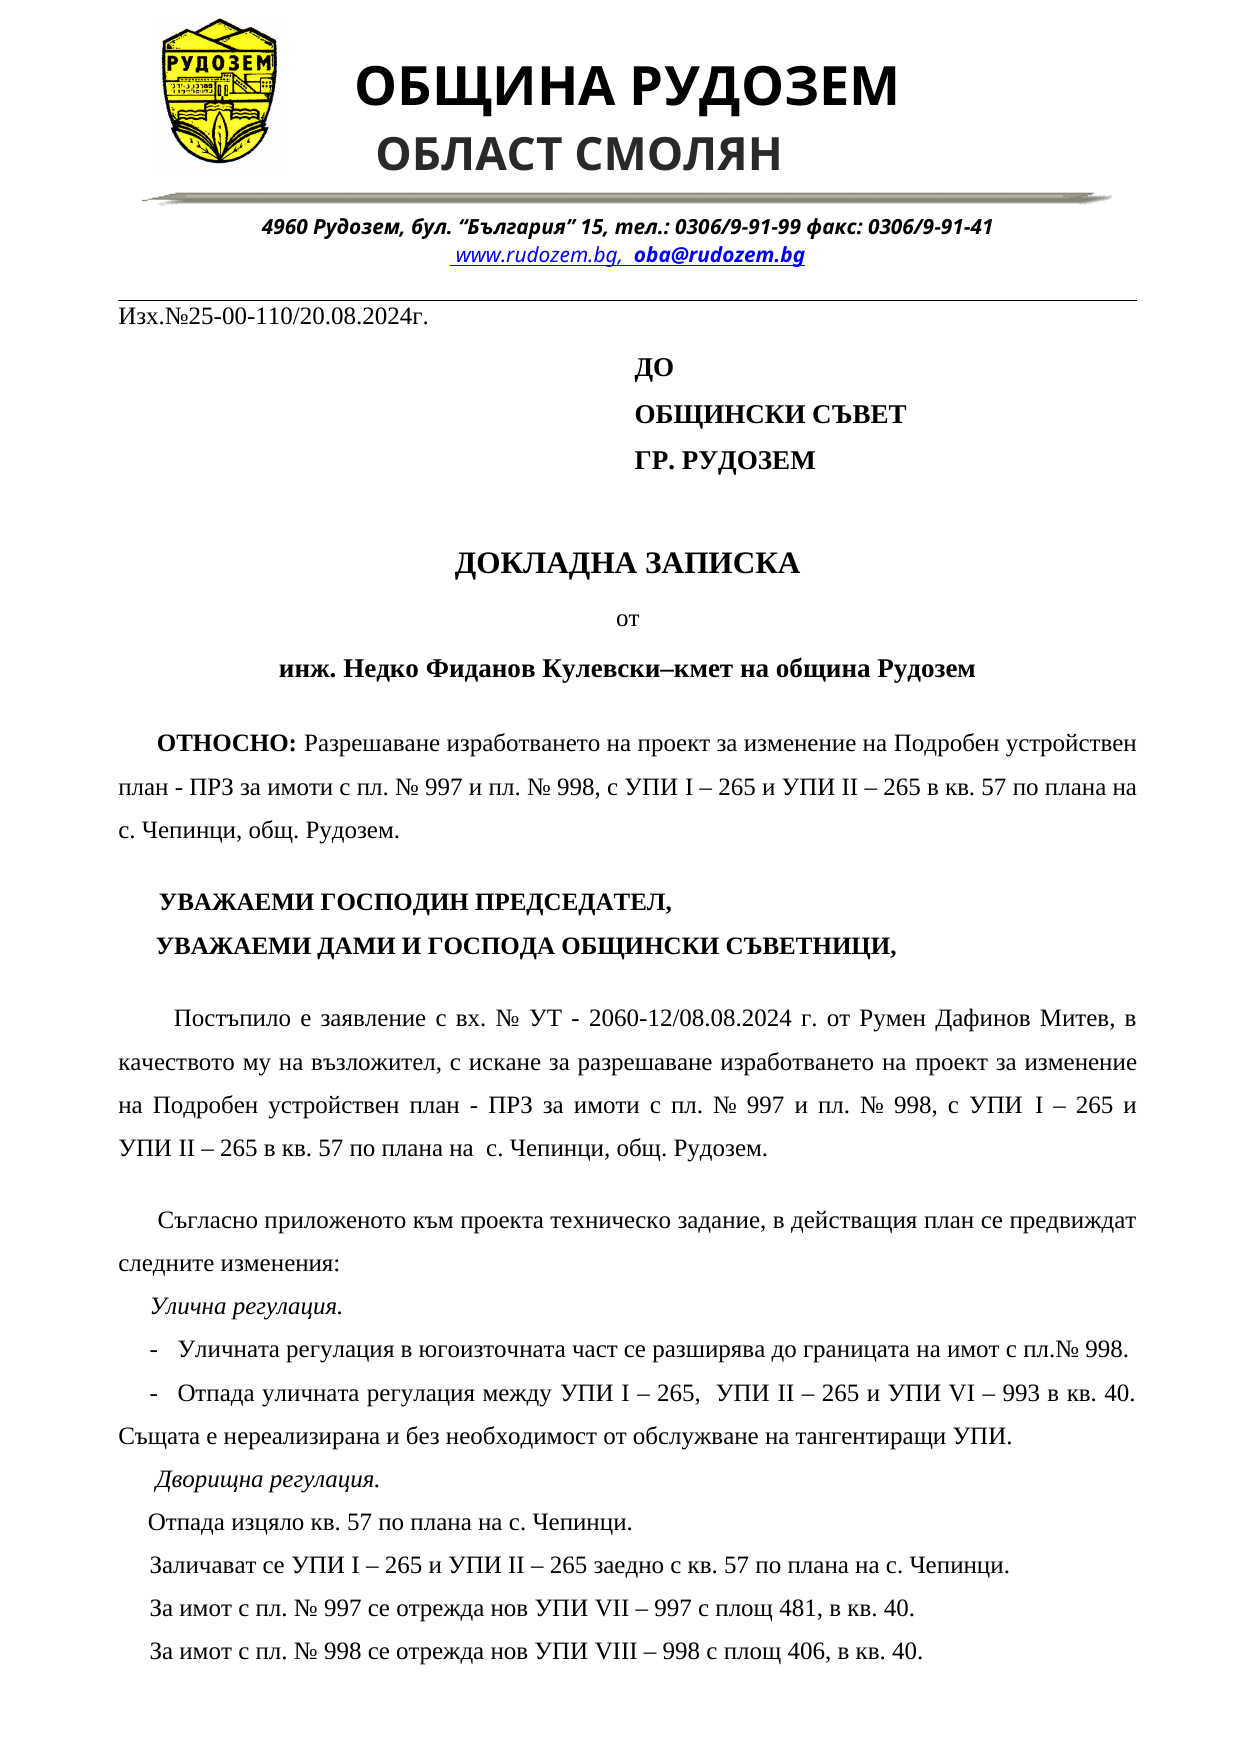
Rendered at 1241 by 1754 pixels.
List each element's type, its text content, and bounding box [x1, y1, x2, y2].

text Дворищна регулация. [118, 1464, 1137, 1493]
text ОБЩИНСКИ СЪВЕТ [561, 398, 1137, 429]
text ДО [561, 351, 1137, 382]
list Уличната регулация в югоизточната част се разширява до границата на имот с пл.№ 998. [149, 1334, 1137, 1363]
picture [156, 16, 284, 169]
text Съгласно приложеното към проекта техническо задание, в действащия план се предвиждат следните изменения: [118, 1205, 1137, 1277]
text ДОКЛАДНА ЗАПИСКА [118, 544, 1137, 580]
text ГР. РУДОЗЕМ [561, 444, 1137, 476]
text Улична регулация. [118, 1291, 1137, 1320]
text УВАЖАЕМИ ГОСПОДИН ПРЕДСЕДАТЕЛ, [118, 887, 1137, 916]
text Постъпило е заявление с вх. № УТ - 2060-12/08.08.2024 г. от Румен Дафинов Митев, в качеството му на възложител, с искане за разрешаване изработването на проект за изменение на Подробен устройствен план - ПРЗ за имоти с пл. № 997 и пл. № 998, с УПИ I – 265 и УПИ II – 265 в кв. 57 по плана на с. Чепинци, общ. Рудозем. [118, 1003, 1137, 1162]
list Отпада уличната регулация между УПИ I – 265, УПИ II – 265 и УПИ VI – 993 в кв. 40. Същата е нереализирана и без необходимост от обслужване на тангентиращи УПИ. [118, 1378, 1137, 1449]
text инж. Недко Фиданов Кулевски–кмет на община Рудозем [118, 653, 1137, 684]
text Отпада изцяло кв. 57 по плана на с. Чепинци. [148, 1507, 1137, 1536]
picture [142, 183, 1113, 206]
text Изх.№25-00-110/20.08.2024г. [118, 301, 1137, 330]
text Заличават се УПИ I – 265 и УПИ II – 265 заедно с кв. 57 по плана на с. Чепинци. [118, 1550, 1137, 1579]
text УВАЖАЕМИ ДАМИ И ГОСПОДА ОБЩИНСКИ СЪВЕТНИЦИ, [118, 931, 1137, 960]
text За имот с пл. № 997 се отрежда нов УПИ VII – 997 с площ 481, в кв. 40. [118, 1593, 1137, 1622]
text За имот с пл. № 998 се отрежда нов УПИ VIII – 998 с площ 406, в кв. 40. [118, 1636, 1137, 1665]
text от [118, 603, 1137, 632]
text ОТНОСНО: Разрешаване изработването на проект за изменение на Подробен устройствен план - ПРЗ за имоти с пл. № 997 и пл. № 998, с УПИ I – 265 и УПИ II – 265 в кв. 57 по плана на с. Чепинци, общ. Рудозем. [118, 728, 1137, 843]
